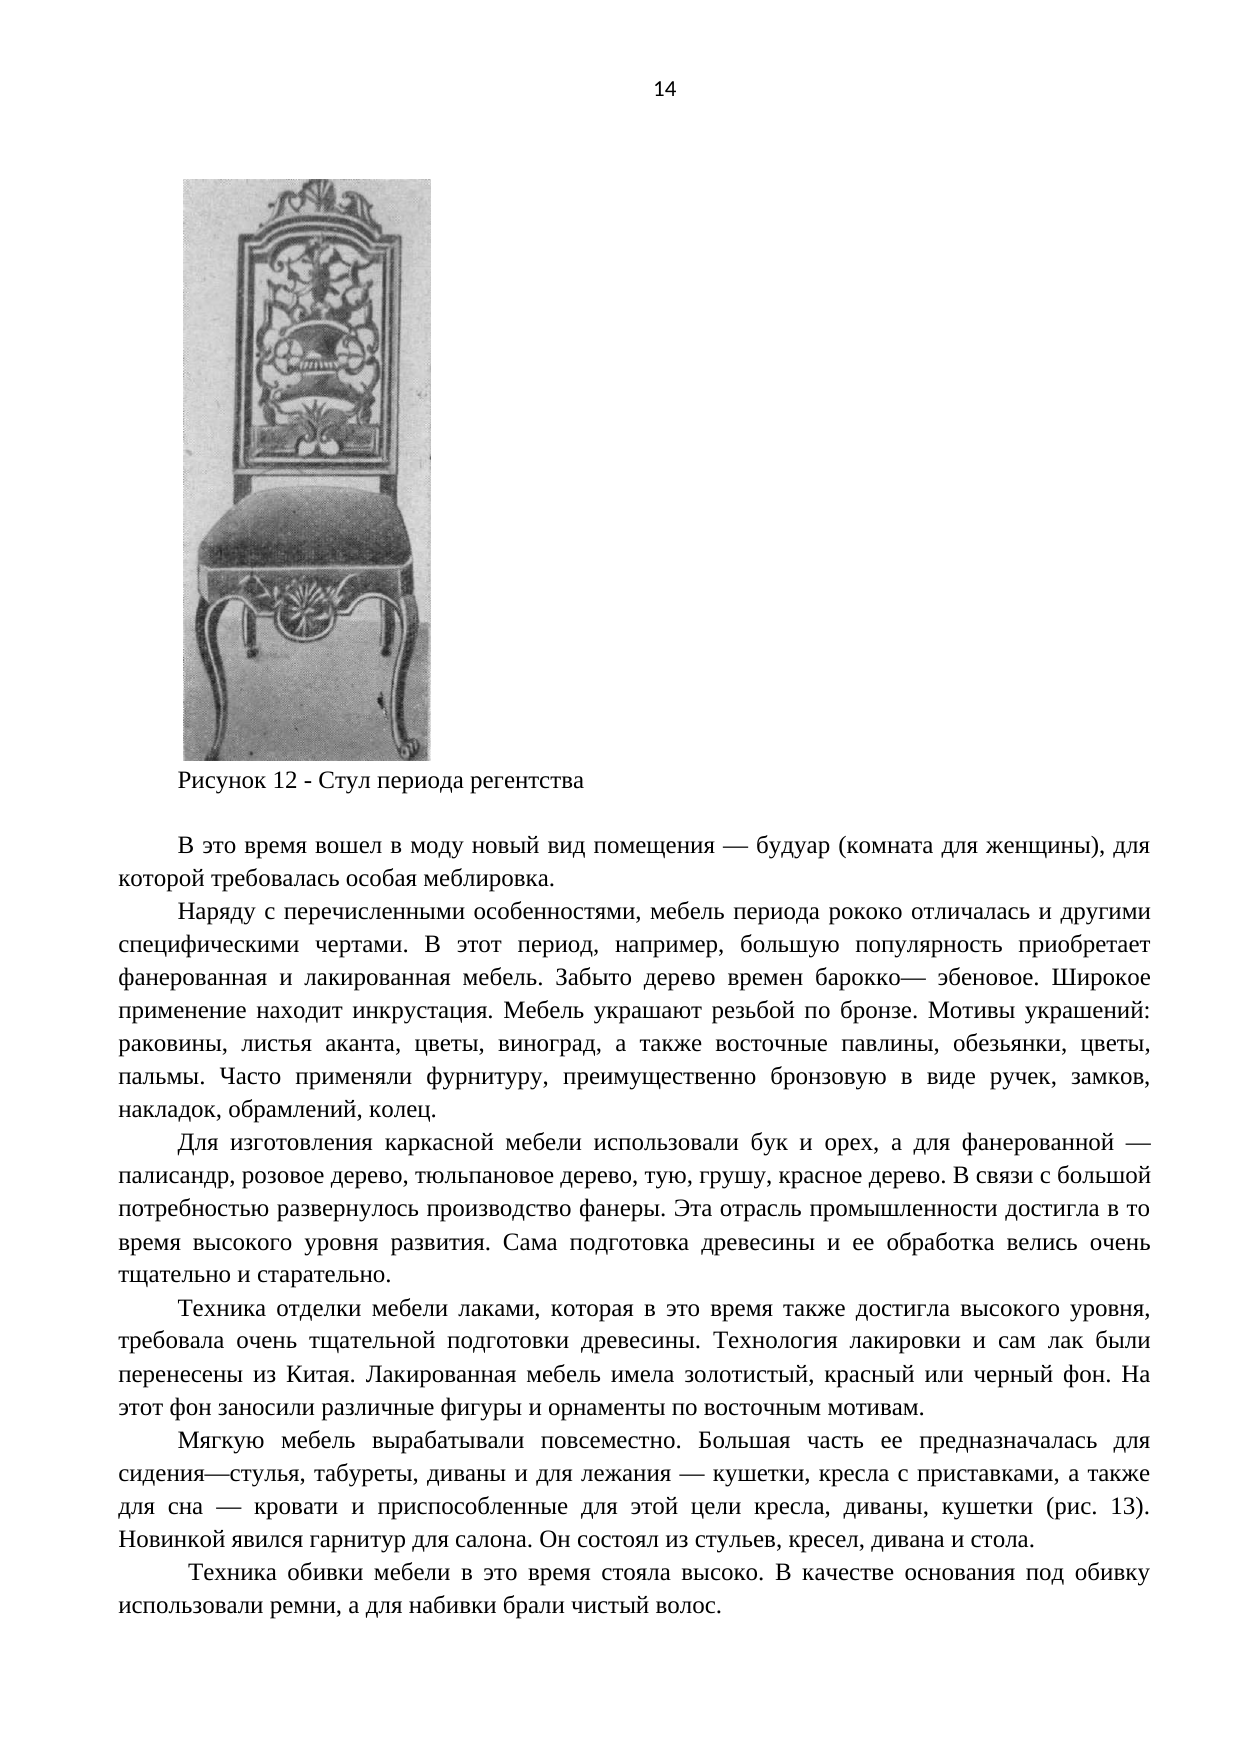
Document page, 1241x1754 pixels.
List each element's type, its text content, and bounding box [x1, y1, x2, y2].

picture [183, 179, 431, 761]
text В это время вошел в моду новый вид помещения — будуар (комната для женщины), для которой требовалась особая меблировка. [118, 830, 1152, 892]
text Для изготовления каркасной мебели использовали бук и орех, а для фанерованной — палисандр, розовое дерево, тюльпановое дерево, тую, грушу, красное дерево. В связи с большой потребностью развернулось производство фанеры. Эта отрасль промышленности достигла в то время высокого уровня развития. Сама подготовка древесины и ее обработка велись очень тщательно и старательно. [118, 1127, 1152, 1288]
text Рисунок 12 - Стул периода регентства [118, 765, 1152, 794]
text Наряду с перечисленными особенностями, мебель периода рококо отличалась и другими специфическими чертами. В этот период, например, большую популярность приобретает фанерованная и лакированная мебель. Забыто дерево времен барокко— эбеновое. Широкое применение находит инкрустация. Мебель украшают резьбой по бронзе. Мотивы украшений: раковины, листья аканта, цветы, виноград, а также восточные павлины, обезьянки, цветы, пальмы. Часто применяли фурнитуру, преимущественно бронзовую в виде ручек, замков, накладок, обрамлений, колец. [118, 896, 1152, 1123]
text Техника обивки мебели в это время стояла высоко. В качестве основания под обивку использовали ремни, а для набивки брали чистый волос. [118, 1557, 1152, 1618]
text Мягкую мебель вырабатывали повсеместно. Большая часть ее предназначалась для сидения—стулья, табуреты, диваны и для лежания — кушетки, кресла с приставками, а также для сна — кровати и приспособленные для этой цели кресла, диваны, кушетки (рис. 13). Новинкой явился гарнитур для салона. Он состоял из стульев, кресел, дивана и стола. [118, 1425, 1152, 1552]
text Техника отделки мебели лаками, которая в это время также достигла высокого уровня, требовала очень тщательной подготовки древесины. Технология лакировки и сам лак были перенесены из Китая. Лакированная мебель имела золотистый, красный или черный фон. На этот фон заносили различные фигуры и орнаменты по восточным мотивам. [118, 1293, 1152, 1420]
